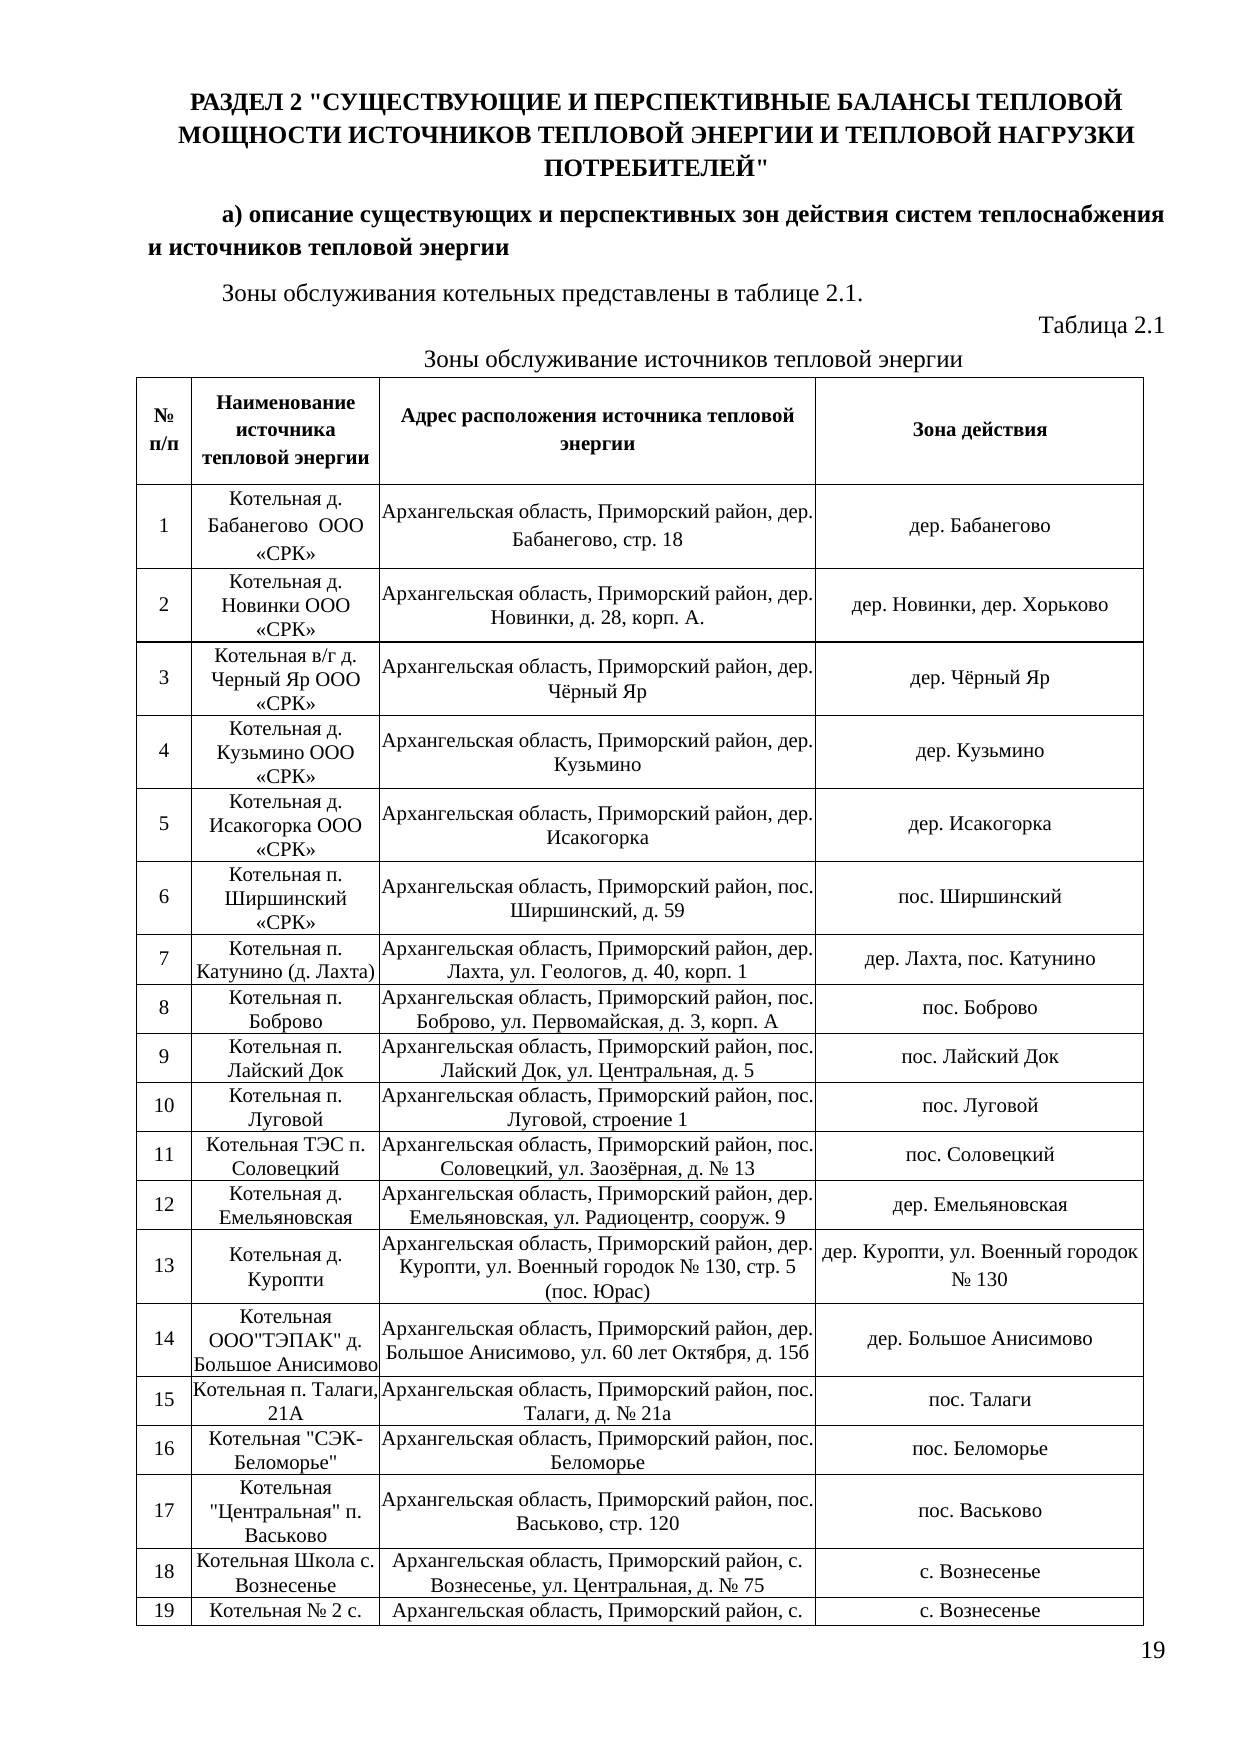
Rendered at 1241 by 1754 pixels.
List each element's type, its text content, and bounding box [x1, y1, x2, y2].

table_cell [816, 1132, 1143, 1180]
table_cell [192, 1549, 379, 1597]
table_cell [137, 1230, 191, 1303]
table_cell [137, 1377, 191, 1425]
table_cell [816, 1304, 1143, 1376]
table_cell Котельная в/г д. Черный Яр ООО «СРК» [192, 643, 379, 715]
table_cell Котельная д. Исакогорка ООО «СРК» [192, 789, 379, 861]
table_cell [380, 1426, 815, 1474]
table_cell Архангельская область, Приморский район, дер. Кузьмино [380, 716, 815, 788]
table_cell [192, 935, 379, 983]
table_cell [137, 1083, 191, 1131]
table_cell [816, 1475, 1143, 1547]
table_cell Котельная д. Кузьмино ООО «СРК» [192, 716, 379, 788]
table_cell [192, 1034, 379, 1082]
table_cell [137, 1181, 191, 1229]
table_header Адрес расположения источника тепловой энергии [380, 378, 815, 484]
table_cell Архангельская область, Приморский район, дер. Чёрный Яр [380, 643, 815, 715]
table_cell 2 [137, 569, 191, 641]
table_cell дер. Кузьмино [816, 716, 1143, 788]
table_cell Котельная д. Новинки ООО «СРК» [192, 569, 379, 641]
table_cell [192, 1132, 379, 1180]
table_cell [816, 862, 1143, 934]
table_header Зона действия [816, 378, 1143, 484]
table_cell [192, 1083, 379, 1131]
table_cell Архангельская область, Приморский район, дер. Исакогорка [380, 789, 815, 861]
text Зоны обслуживания котельных представлены в таблице 2.1. [148, 278, 1165, 306]
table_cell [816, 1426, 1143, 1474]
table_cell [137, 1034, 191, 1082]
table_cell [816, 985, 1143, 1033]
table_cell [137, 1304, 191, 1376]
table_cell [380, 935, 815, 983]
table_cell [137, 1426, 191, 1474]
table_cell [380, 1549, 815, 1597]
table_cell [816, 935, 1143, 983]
table_cell дер. Новинки, дер. Хорьково [816, 569, 1143, 641]
text Таблица 2.1 [148, 311, 1165, 339]
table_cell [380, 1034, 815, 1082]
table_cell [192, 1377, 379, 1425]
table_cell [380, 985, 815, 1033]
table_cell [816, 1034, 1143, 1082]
table_cell дер. Бабанегово [816, 485, 1143, 568]
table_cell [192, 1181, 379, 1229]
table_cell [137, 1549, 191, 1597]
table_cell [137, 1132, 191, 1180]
table_cell дер. Исакогорка [816, 789, 1143, 861]
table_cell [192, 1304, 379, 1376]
table_cell 4 [137, 716, 191, 788]
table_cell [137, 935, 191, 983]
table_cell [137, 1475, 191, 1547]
table_cell Архангельская область, Приморский район, дер. Новинки, д. 28, корп. А. [380, 569, 815, 641]
table_cell 6 [137, 862, 191, 934]
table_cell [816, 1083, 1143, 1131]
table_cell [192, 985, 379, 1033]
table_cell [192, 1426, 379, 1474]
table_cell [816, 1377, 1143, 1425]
table_cell 5 [137, 789, 191, 861]
table_cell дер. Чёрный Яр [816, 643, 1143, 715]
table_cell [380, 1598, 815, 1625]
table_cell Котельная д. Бабанегово ООО «СРК» [192, 485, 379, 568]
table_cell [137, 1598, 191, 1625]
table_cell 1 [137, 485, 191, 568]
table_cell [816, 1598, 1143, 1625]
table_header Наименование источника тепловой энергии [192, 378, 379, 484]
subtitle а) описание существующих и перспективных зон действия систем теплоснабжения и источников тепловой энергии [148, 199, 1165, 261]
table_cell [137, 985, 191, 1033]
table_header № п/п [137, 378, 191, 484]
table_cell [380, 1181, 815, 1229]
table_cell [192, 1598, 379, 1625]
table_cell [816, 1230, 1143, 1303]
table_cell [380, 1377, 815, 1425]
table_cell Архангельская область, Приморский район, пос. Ширшинский, д. 59 [380, 862, 815, 934]
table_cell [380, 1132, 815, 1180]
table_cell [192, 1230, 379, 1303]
subtitle РАЗДЕЛ 2 "СУЩЕСТВУЮЩИЕ И ПЕРСПЕКТИВНЫЕ БАЛАНСЫ ТЕПЛОВОЙ МОЩНОСТИ ИСТОЧНИКОВ ТЕПЛОВОЙ ЭНЕРГИИ И ТЕПЛОВОЙ НАГРУЗКИ ПОТРЕБИТЕЛЕЙ" [148, 87, 1165, 182]
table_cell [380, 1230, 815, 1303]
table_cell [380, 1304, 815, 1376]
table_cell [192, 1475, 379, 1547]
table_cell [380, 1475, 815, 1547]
table_cell Архангельская область, Приморский район, дер. Бабанегово, стр. 18 [380, 485, 815, 568]
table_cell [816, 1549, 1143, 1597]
table_cell Котельная п. Ширшинский «СРК» [192, 862, 379, 934]
text Зоны обслуживание источников тепловой энергии [148, 344, 1165, 372]
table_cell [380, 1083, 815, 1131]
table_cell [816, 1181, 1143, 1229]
table_cell 3 [137, 643, 191, 715]
